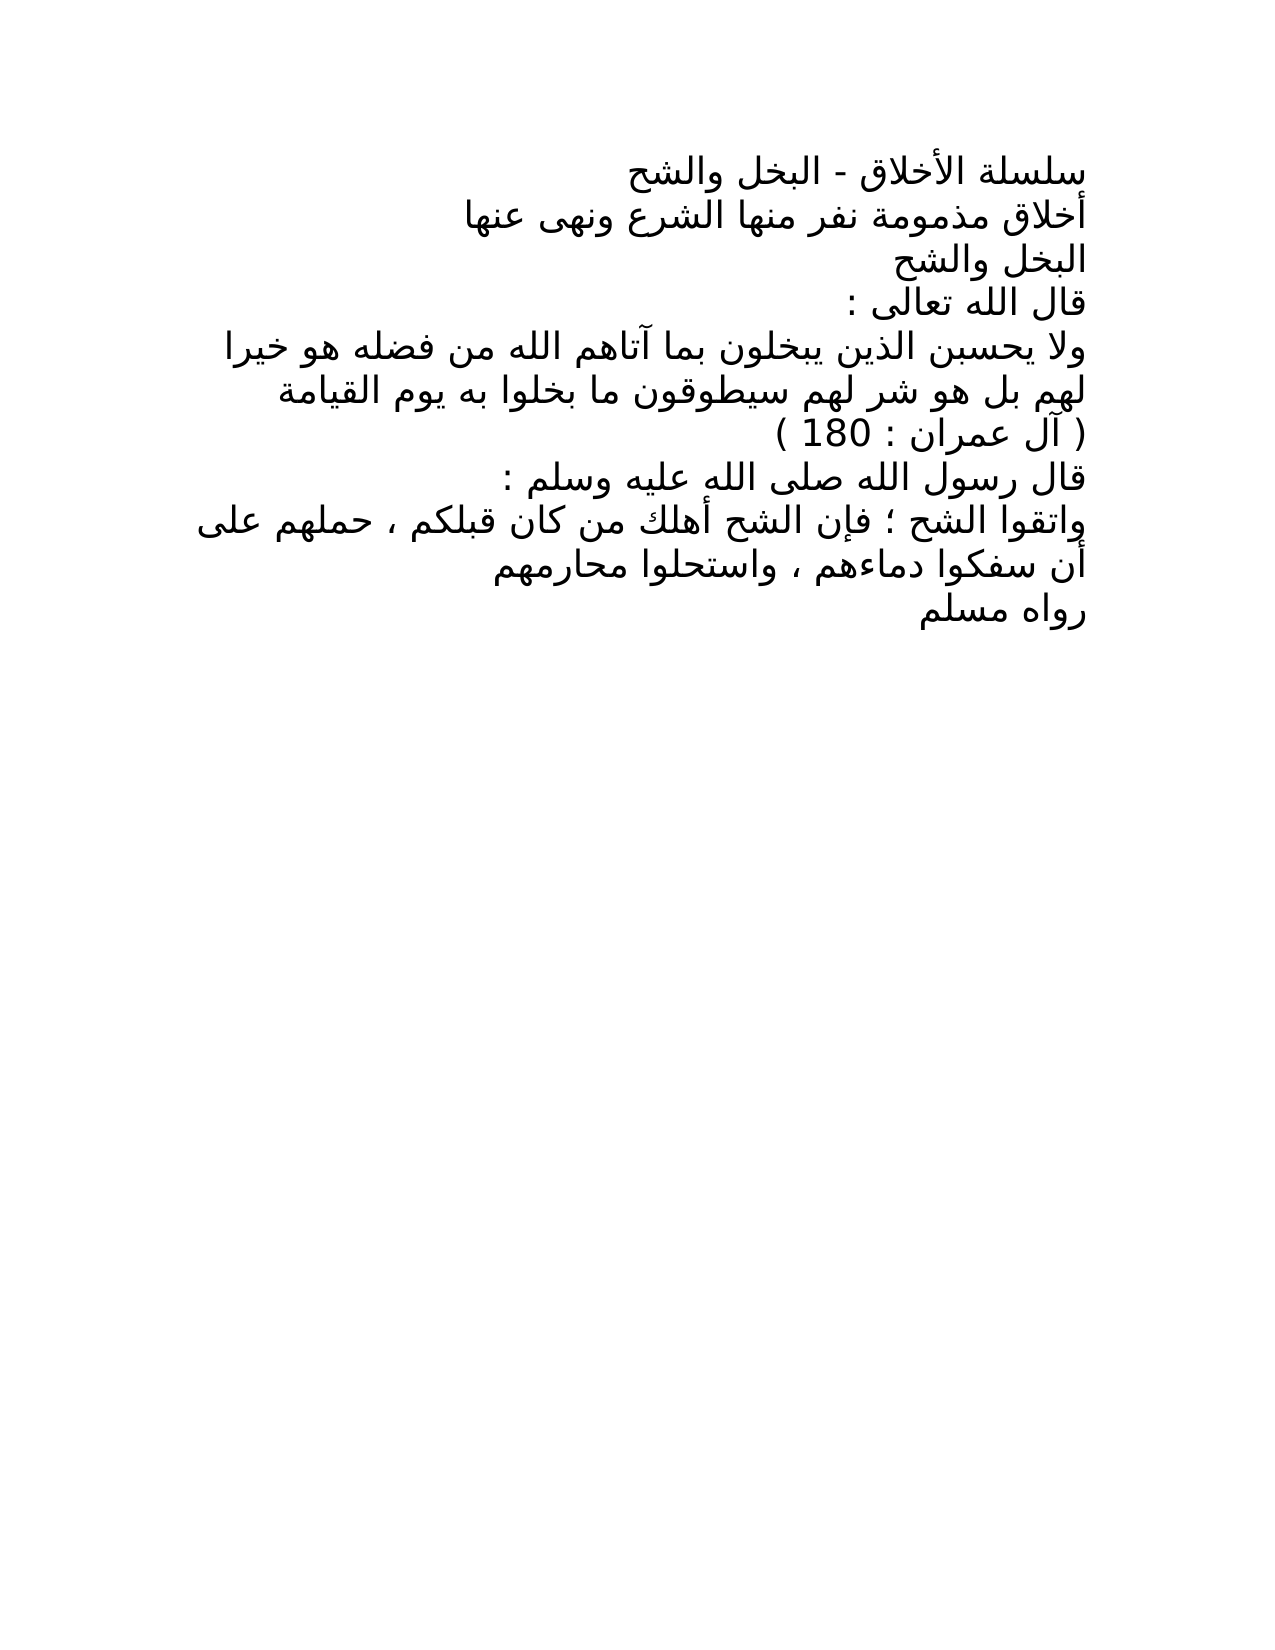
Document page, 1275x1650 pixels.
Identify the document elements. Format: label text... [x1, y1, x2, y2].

text أخلاق مذمومة نفر منها الشرع ونهى عنها [187, 194, 1087, 237]
text البخل والشح [187, 237, 1087, 281]
text واتقوا الشح ؛ فإن الشح أهلك من كان قبلكم ، حملهم على أن سفكوا دماءهم ، واستحلوا محارمهم [187, 499, 1087, 586]
text قال رسول الله صلى الله عليه وسلم : [187, 456, 1087, 499]
text ولا يحسبن الذين يبخلون بما آتاهم الله من فضله هو خيرا لهم بل هو شر لهم سيطوقون ما بخلوا به يوم القيامة [187, 324, 1087, 412]
text رواه مسلم [187, 586, 1087, 630]
text سلسلة الأخلاق - البخل والشح [187, 150, 1087, 194]
text ( آل عمران : 180 ) [187, 412, 1087, 456]
text قال الله تعالى : [187, 281, 1087, 324]
